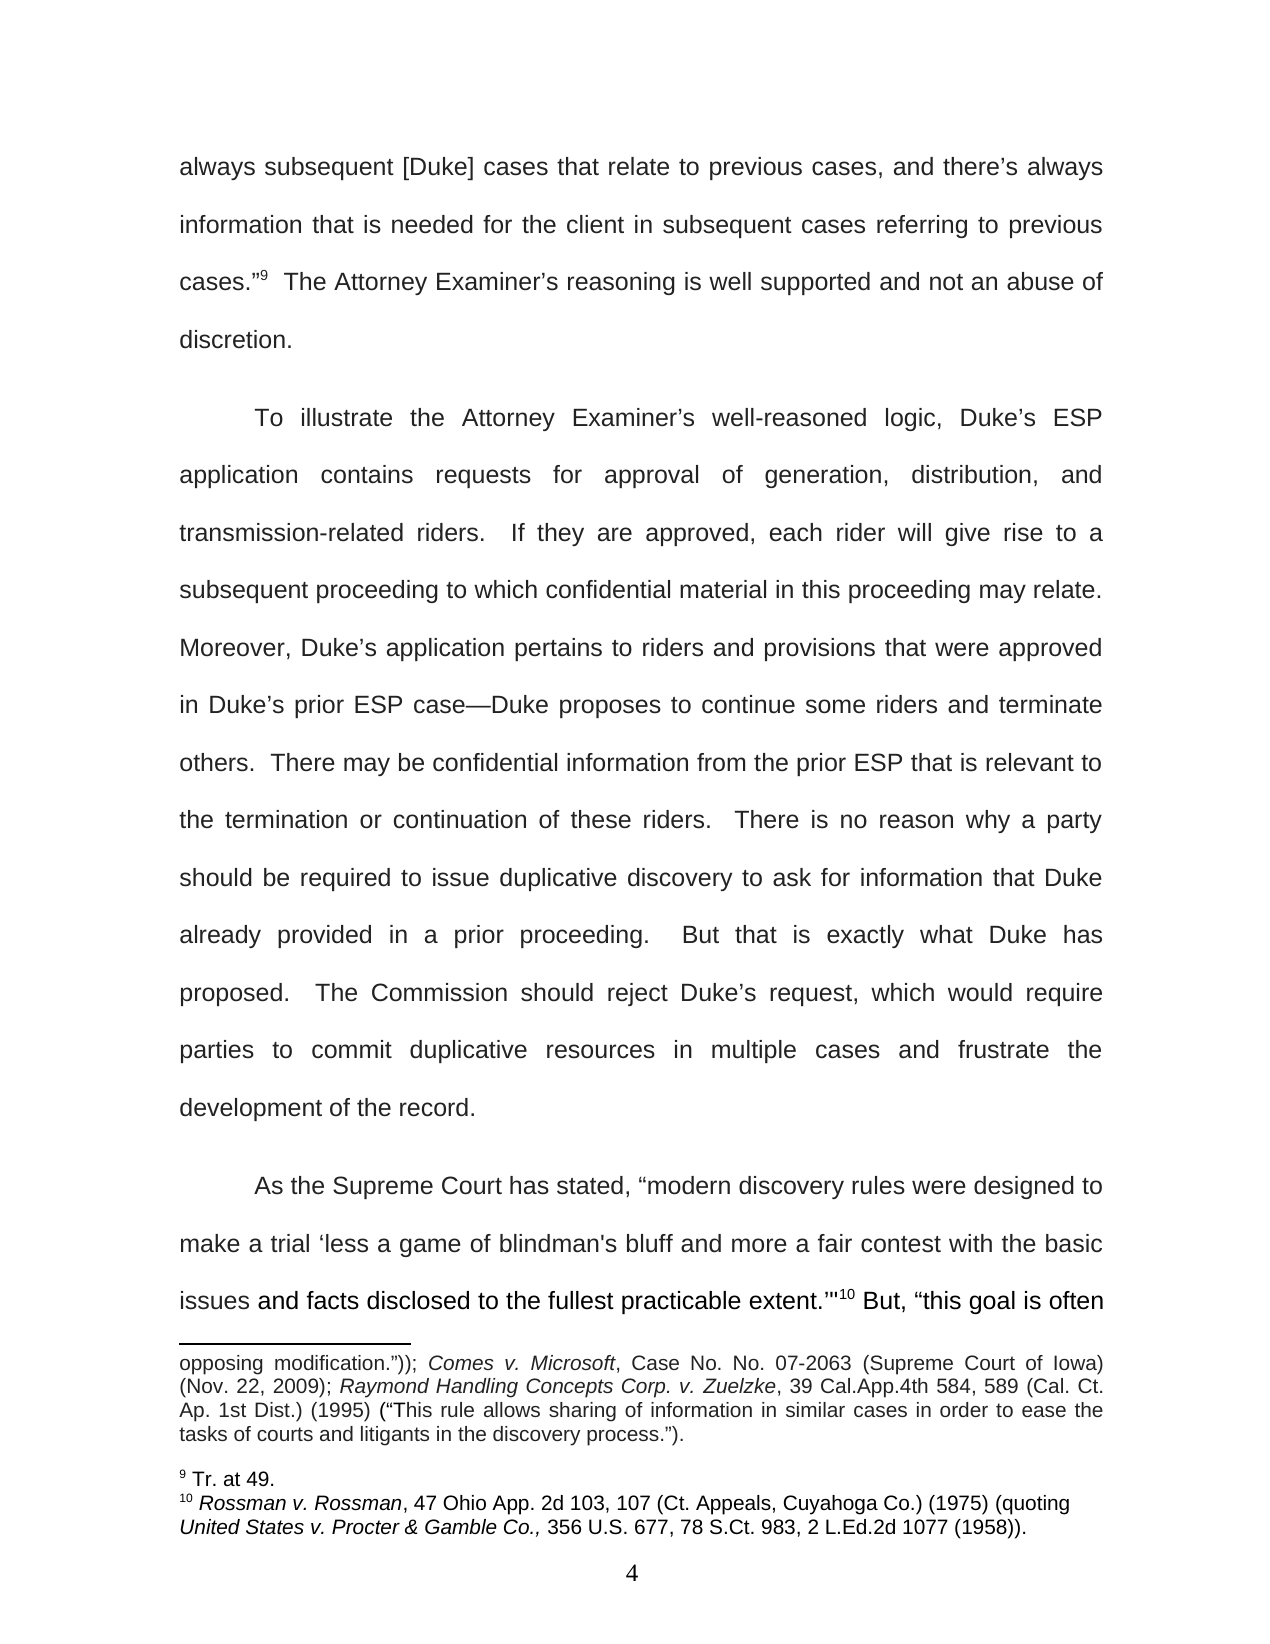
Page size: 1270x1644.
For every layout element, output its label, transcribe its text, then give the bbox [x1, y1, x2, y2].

text Duke claims that it is common practice to require a party to destroy confidential documents after a case terminates and to prevent use of such documents in future cases. Duke, however, ignores a substantial body of case law that favors the elimination of duplicative discovery in different proceedings that involve similar issues. As the Attorney Examiner noted in her order, “[t]here are always subsequent [Duke] cases that relate to previous cases, and there’s always information that is needed for the client in subsequent cases referring to previous cases.” The Attorney Examiner’s reasoning is well supported and not an abuse of discretion. [179, 152, 1104, 353]
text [179, 1171, 1104, 1315]
text To illustrate the Attorney Examiner’s well-reasoned logic, Duke’s ESP application contains requests for approval of generation, distribution, and transmission-related riders. If they are approved, each rider will give rise to a subsequent proceeding to which confidential material in this proceeding may relate. Moreover, Duke’s application pertains to riders and provisions that were approved in Duke’s prior ESP case—Duke proposes to continue some riders and terminate others. There may be confidential information from the prior ESP that is relevant to the termination or continuation of these riders. There is no reason why a party should be required to issue duplicative discovery to ask for information that Duke already provided in a prior proceeding. But that is exactly what Duke has proposed. The Commission should reject Duke’s request, which would require parties to commit duplicative resources in multiple cases and frustrate the development of the record. [179, 403, 1104, 1122]
